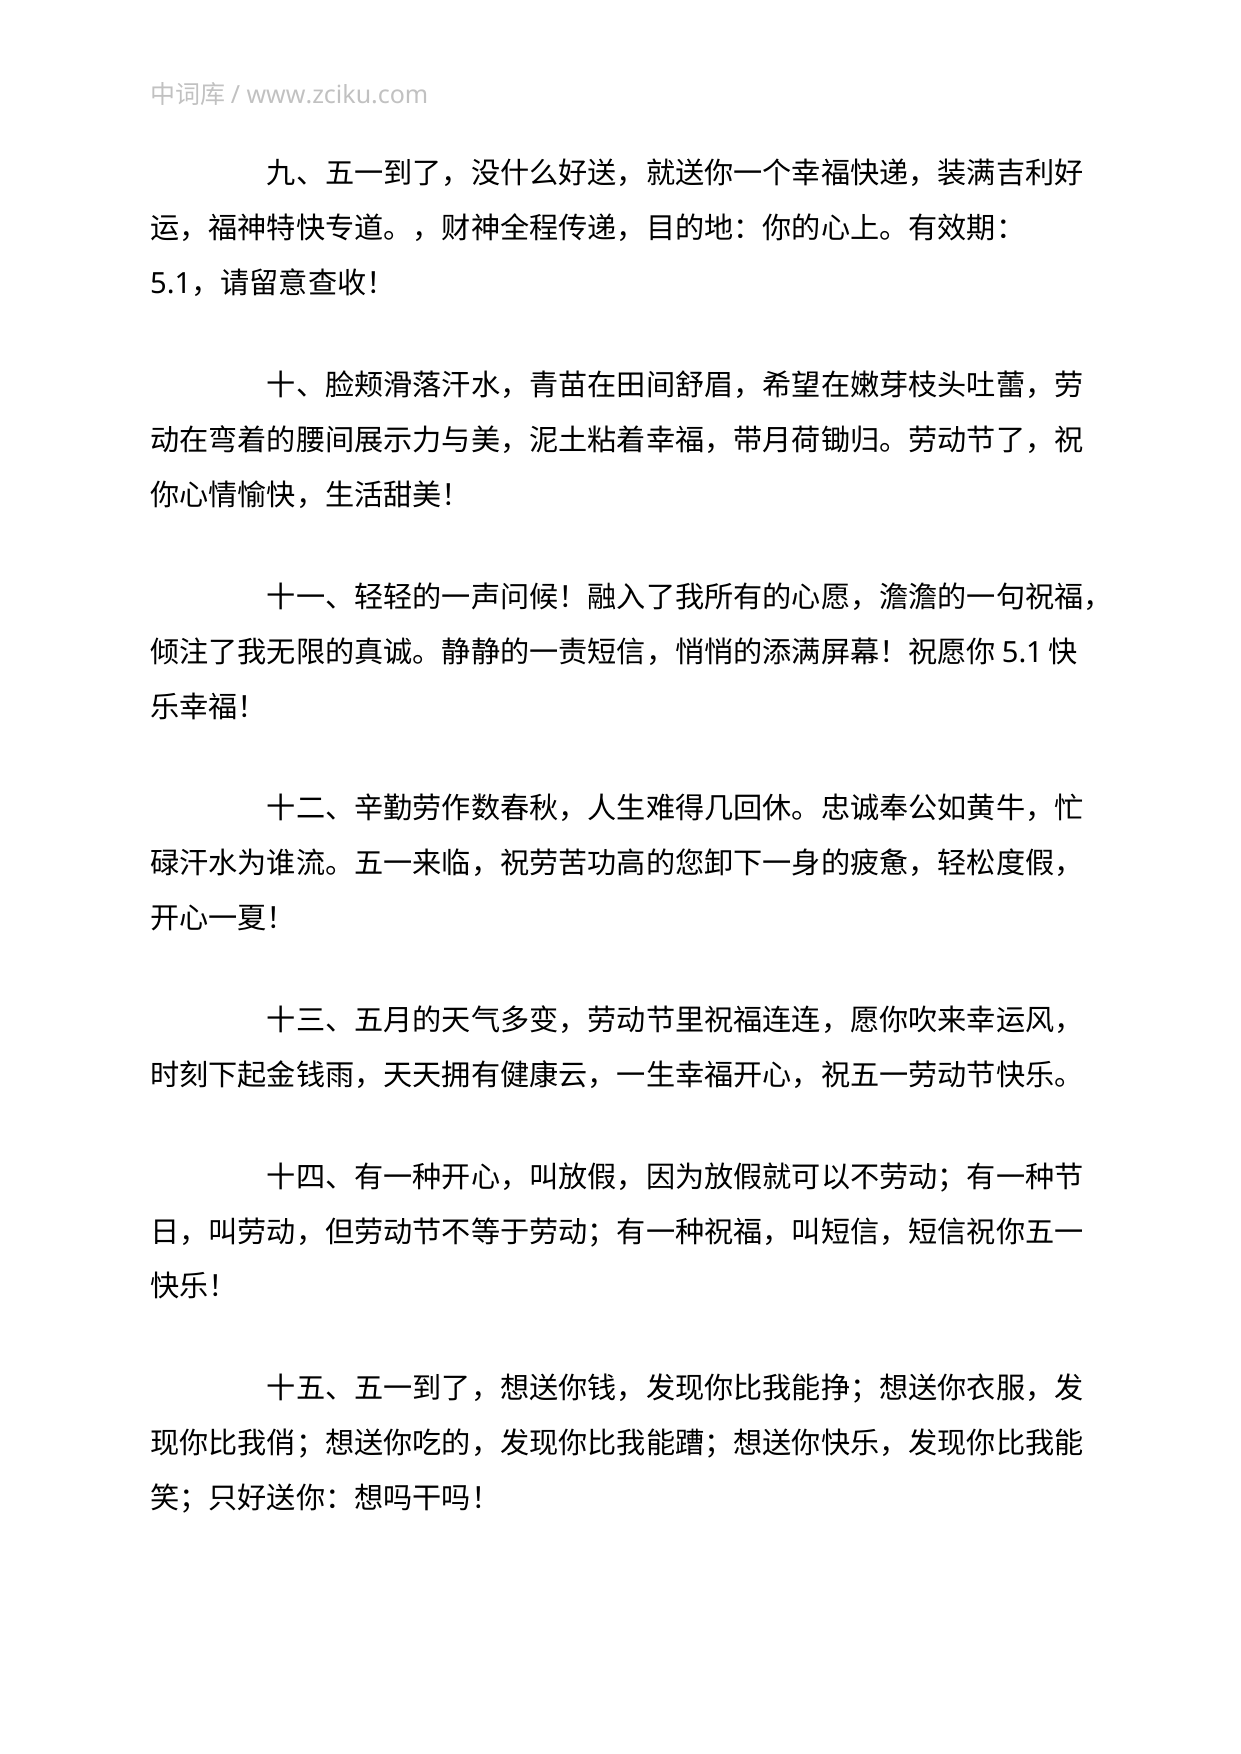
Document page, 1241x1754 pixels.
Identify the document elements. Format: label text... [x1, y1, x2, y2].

text 十二、辛勤劳作数春秋，人生难得几回休。忠诚奉公如黄牛，忙碌汗水为谁流。五一来临，祝劳苦功高的您卸下一身的疲惫，轻松度假，开心一夏！ [150, 785, 1090, 937]
text 十三、五月的天气多变，劳动节里祝福连连，愿你吹来幸运风，时刻下起金钱雨，天天拥有健康云，一生幸福开心，祝五一劳动节快乐。 [150, 997, 1090, 1094]
text 十、脸颊滑落汗水，青苗在田间舒眉，希望在嫩芽枝头吐蕾，劳动在弯着的腰间展示力与美，泥土粘着幸福，带月荷锄归。劳动节了，祝你心情愉快，生活甜美！ [150, 362, 1090, 514]
text 十五、五一到了，想送你钱，发现你比我能挣；想送你衣服，发现你比我俏；想送你吃的，发现你比我能蹧；想送你快乐，发现你比我能笑；只好送你：想吗干吗！ [150, 1365, 1090, 1517]
text 九、五一到了，没什么好送，就送你一个幸福快递，装满吉利好运，福神特快专道。，财神全程传递，目的地：你的心上。有效期：5.1，请留意查收！ [150, 150, 1090, 302]
text 十四、有一种开心，叫放假，因为放假就可以不劳动；有一种节日，叫劳动，但劳动节不等于劳动；有一种祝福，叫短信，短信祝你五一快乐！ [150, 1153, 1090, 1305]
text 十一、轻轻的一声问候！融入了我所有的心愿，澹澹的一句祝福，倾注了我无限的真诚。静静的一责短信，悄悄的添满屏幕！祝愿你5.1快乐幸福！ [150, 573, 1090, 726]
